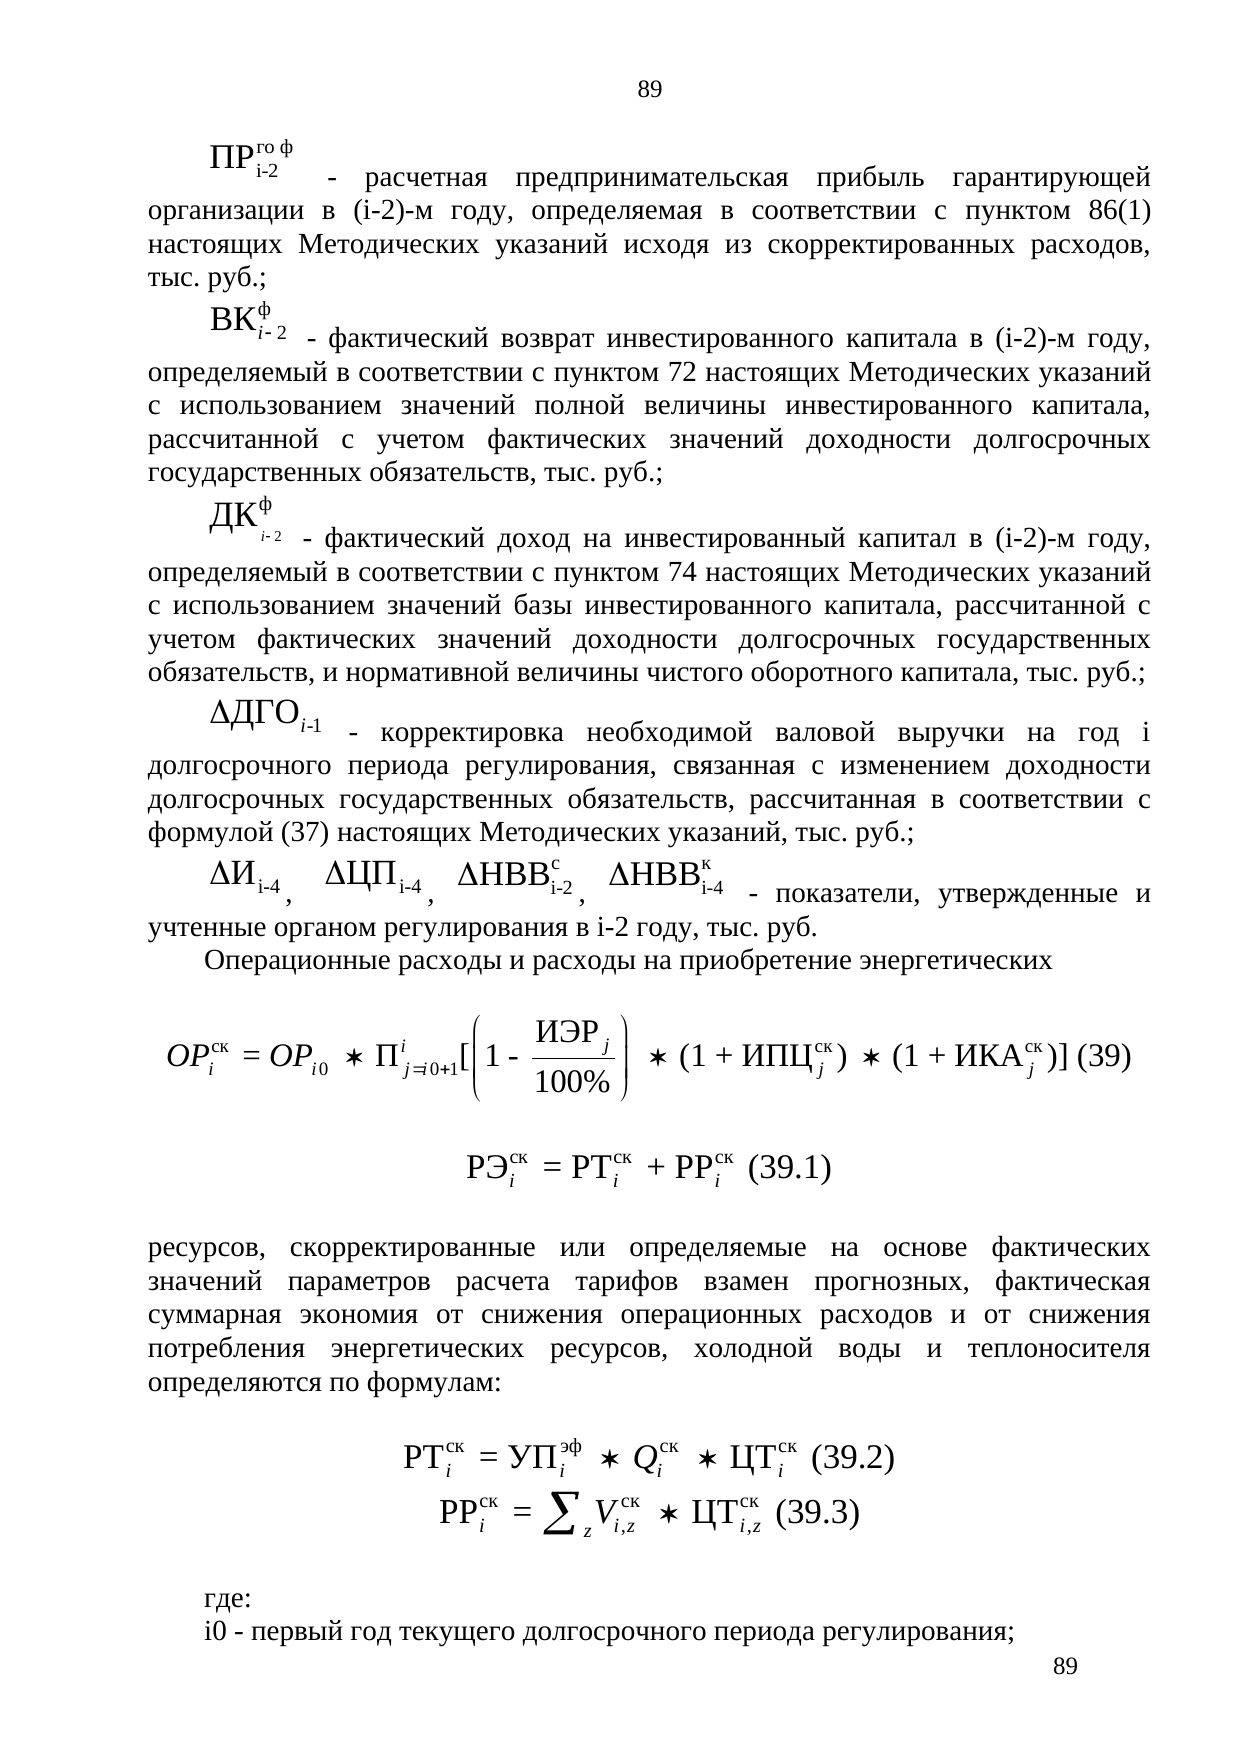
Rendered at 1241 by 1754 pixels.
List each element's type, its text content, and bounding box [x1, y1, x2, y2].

text - корректировка необходимой валовой выручки на год i долгосрочного периода регулирования, связанная с изменением доходности долгосрочных государственных обязательств, рассчитанная в соответствии с формулой (37) настоящих Методических указаний, тыс. руб.; [148, 688, 1152, 848]
text , , , - показатели, утвержденные и учтенные органом регулирования в i-2 году, тыс. руб. [148, 848, 1152, 942]
text - фактический доход на инвестированный капитал в (i-2)-м году, определяемый в соответствии с пунктом 74 настоящих Методических указаний с использованием значений базы инвестированного капитала, рассчитанной с учетом фактических значений доходности долгосрочных государственных обязательств, и нормативной величины чистого оборотного капитала, тыс. руб.; [148, 488, 1152, 688]
text ресурсов, скорректированные или определяемые на основе фактических значений параметров расчета тарифов взамен прогнозных, фактическая суммарная экономия от снижения операционных расходов и от снижения потребления энергетических ресурсов, холодной воды и теплоносителя определяются по формулам: [148, 1229, 1152, 1397]
text - расчетная предпринимательская прибыль гарантирующей организации в (i-2)-м году, определяемая в соответствии с пунктом 86(1) настоящих Методических указаний исходя из скорректированных расходов, тыс. руб.; [148, 131, 1152, 293]
text Операционные расходы и расходы на приобретение энергетических [148, 942, 1152, 976]
text где: [148, 1580, 1152, 1613]
text i0 - первый год текущего долгосрочного периода регулирования; [148, 1613, 1152, 1647]
text - фактический возврат инвестированного капитала в (i-2)-м году, определяемый в соответствии с пунктом 72 настоящих Методических указаний с использованием значений полной величины инвестированного капитала, рассчитанной с учетом фактических значений доходности долгосрочных государственных обязательств, тыс. руб.; [148, 293, 1152, 488]
